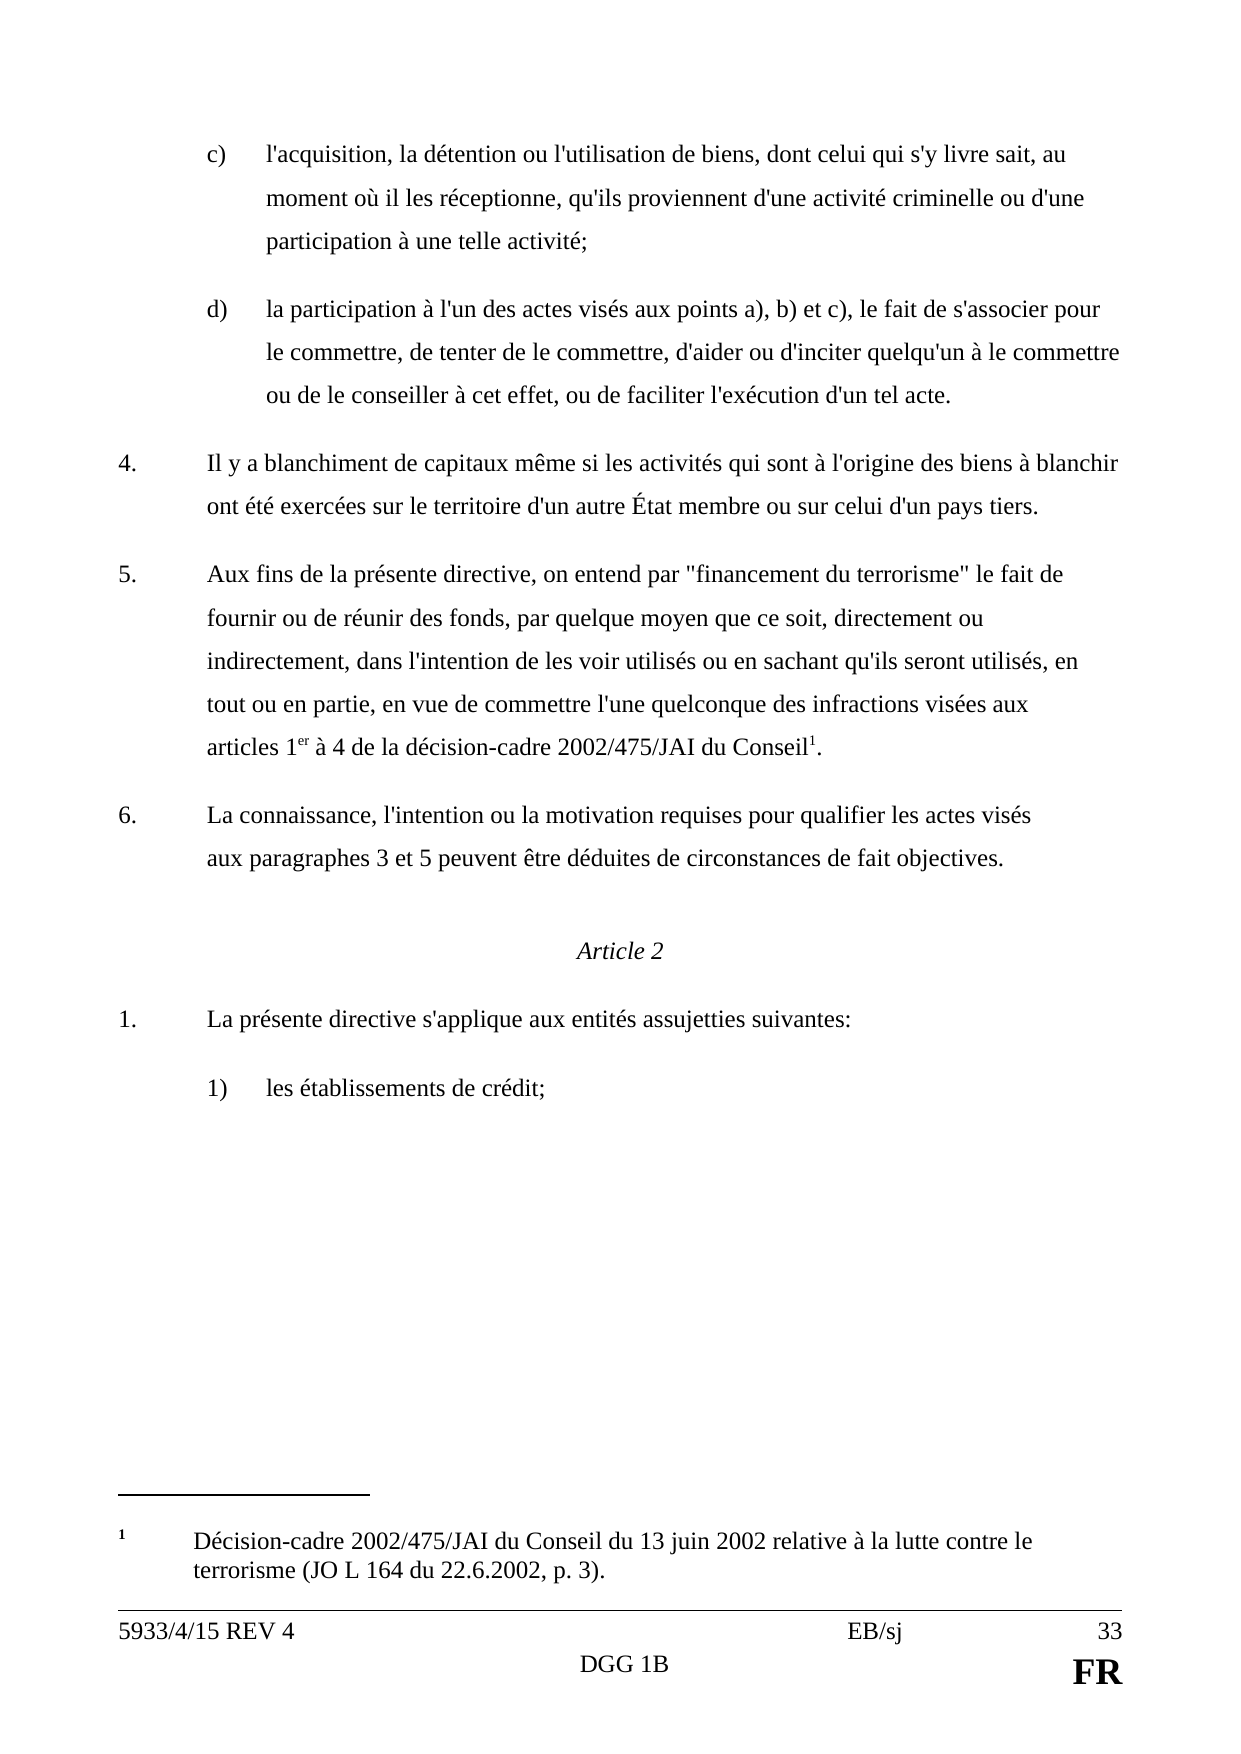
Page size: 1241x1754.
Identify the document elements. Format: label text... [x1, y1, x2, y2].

text 1) les établissements de crédit; [207, 1073, 1122, 1101]
text d) la participation à l'un des actes visés aux points a), b) et c), le fait de s'associer pour le commettre, de tenter de le commettre, d'aider ou d'inciter quelqu'un à le commettre ou de le conseiller à cet effet, ou de faciliter l'exécution d'un tel acte. [207, 294, 1122, 409]
text c) l'acquisition, la détention ou l'utilisation de biens, dont celui qui s'y livre sait, au moment où il les réceptionne, qu'ils proviennent d'une activité criminelle ou d'une participation à une telle activité; [207, 139, 1122, 254]
text 5. Aux fins de la présente directive, on entend par "financement du terrorisme" le fait de fournir ou de réunir des fonds, par quelque moyen que ce soit, directement ou indirectement, dans l'intention de les voir utilisés ou en sachant qu'ils seront utilisés, en tout ou en partie, en vue de commettre l'une quelconque des infractions visées aux articles 1er à 4 de la décision-cadre 2002/475/JAI du Conseil. [118, 559, 1122, 761]
text 1. La présente directive s'applique aux entités assujetties suivantes: [118, 1004, 1122, 1033]
text 6. La connaissance, l'intention ou la motivation requises pour qualifier les actes visés aux paragraphes 3 et 5 peuvent être déduites de circonstances de fait objectives. [118, 800, 1122, 872]
text 4. Il y a blanchiment de capitaux même si les activités qui sont à l'origine des biens à blanchir ont été exercées sur le territoire d'un autre État membre ou sur celui d'un pays tiers. [118, 448, 1122, 520]
text Article 2 [118, 936, 1122, 965]
